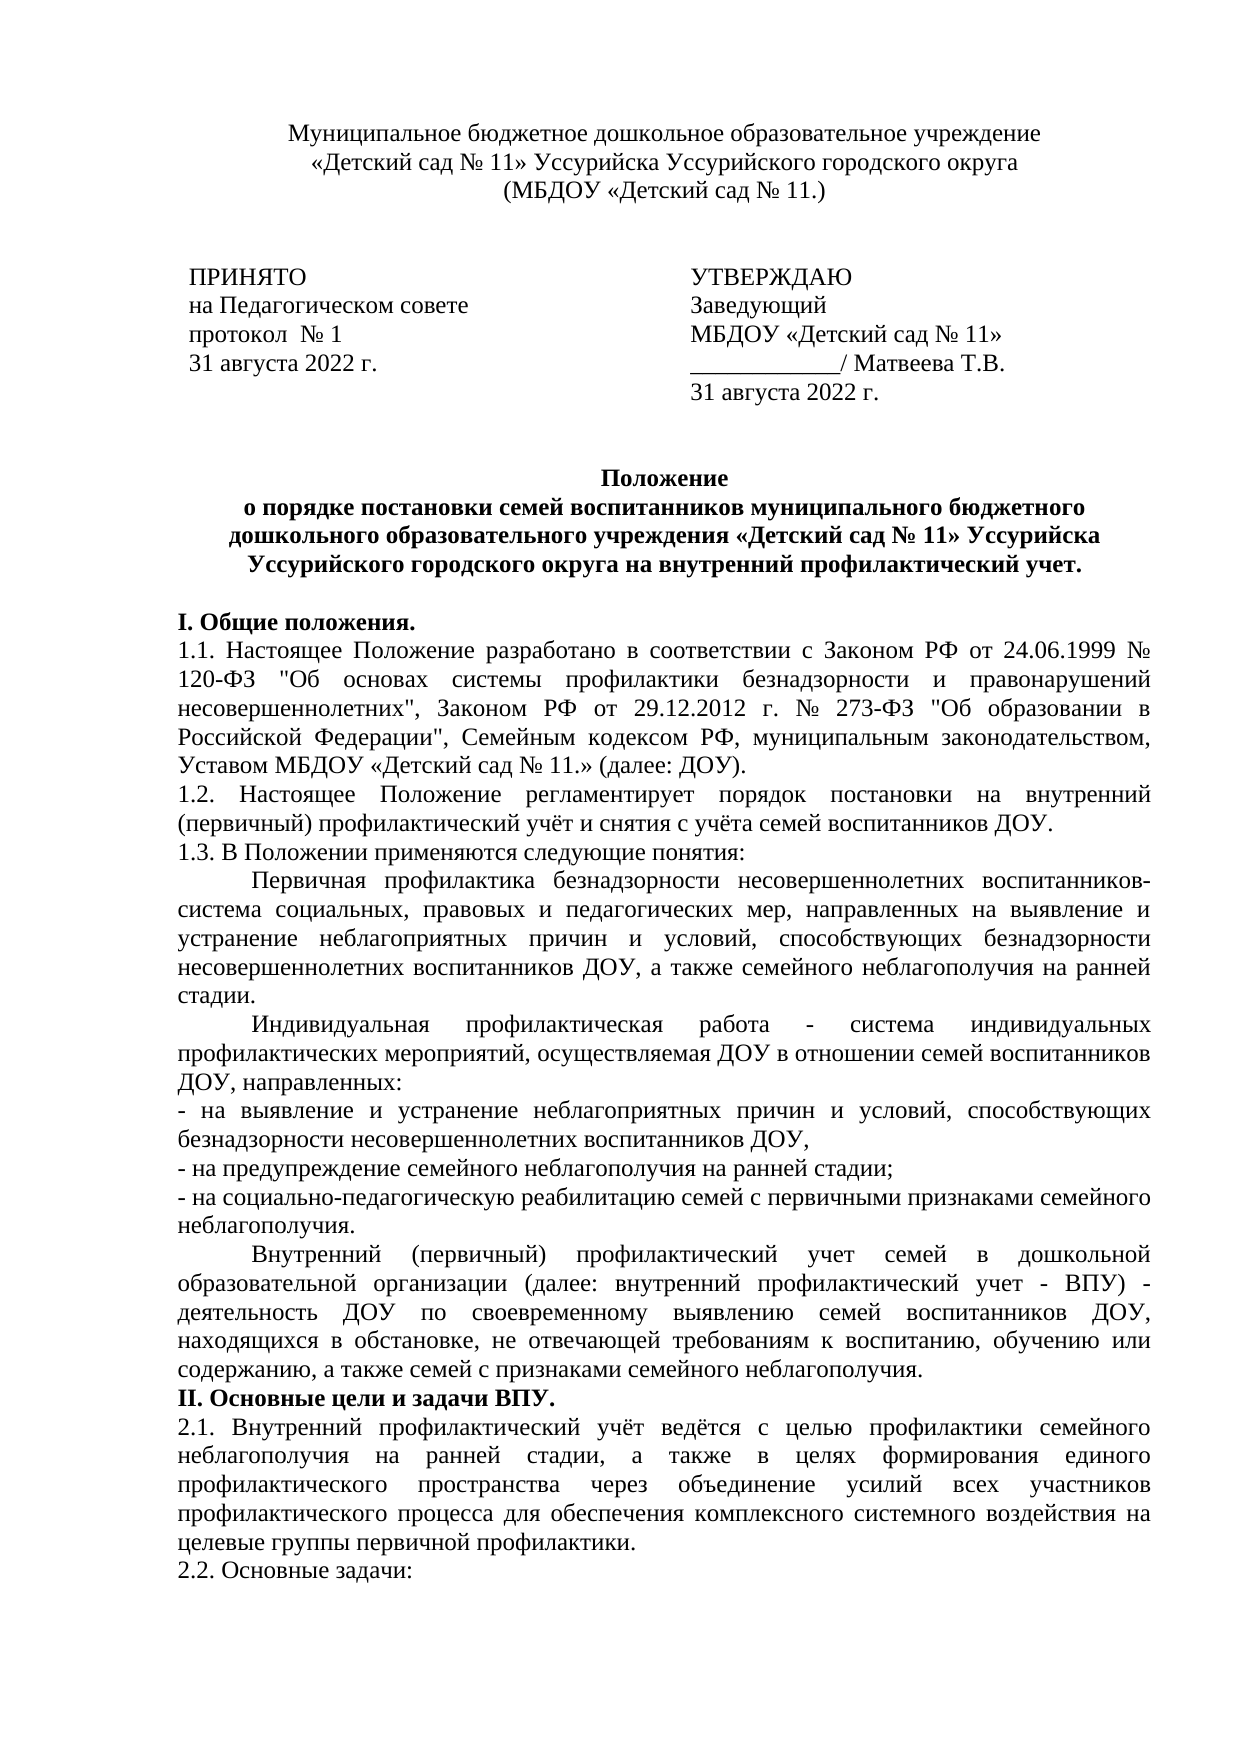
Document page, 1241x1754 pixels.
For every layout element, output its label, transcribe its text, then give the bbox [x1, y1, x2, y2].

text Индивидуальная профилактическая работа - система индивидуальных профилактических мероприятий, осуществляемая ДОУ в отношении семей воспитанников ДОУ, направленных: [177, 1009, 1152, 1096]
text 1.3. В Положении применяются следующие понятия: [177, 837, 1152, 866]
text Внутренний (первичный) профилактический учет семей в дошкольной образовательной организации (далее: внутренний профилактический учет - ВПУ) - деятельность ДОУ по своевременному выявлению семей воспитанников ДОУ, находящихся в обстановке, не отвечающей требованиям к воспитанию, обучению или содержанию, а также семей с признаками семейного неблагополучия. [177, 1239, 1152, 1383]
text 1.1. Настоящее Положение разработано в соответствии с Законом РФ от 24.06.1999 № 120-ФЗ "Об основах системы профилактики безнадзорности и правонарушений несовершеннолетних", Законом РФ от 29.12.2012 г. № 273-ФЗ "Об образовании в Российской Федерации", Семейным кодексом РФ, муниципальным законодательством, Уставом МБДОУ «Детский сад № 11.» (далее: ДОУ). [177, 636, 1152, 779]
text Первичная профилактика безнадзорности несовершеннолетних воспитанников- система социальных, правовых и педагогических мер, направленных на выявление и устранение неблагоприятных причин и условий, способствующих безнадзорности несовершеннолетних воспитанников ДОУ, а также семейного неблагополучия на ранней стадии. [177, 866, 1152, 1009]
table_header УТВЕРЖДАЮ Заведующий МБДОУ «Детский сад № 11» ____________/ Матвеева Т.В. 31 августа 2022 г. [679, 262, 1152, 406]
text Муниципальное бюджетное дошкольное образовательное учреждение [177, 118, 1152, 147]
text - на предупреждение семейного неблагополучия на ранней стадии; [177, 1153, 1152, 1182]
text 2.2. Основные задачи: [177, 1556, 1152, 1584]
text - на выявление и устранение неблагоприятных причин и условий, способствующих безнадзорности несовершеннолетних воспитанников ДОУ, [177, 1096, 1152, 1153]
text 2.1. Внутренний профилактический учёт ведётся с целью профилактики семейного неблагополучия на ранней стадии, а также в целях формирования единого профилактического пространства через объединение усилий всех участников профилактического процесса для обеспечения комплексного системного воздействия на целевые группы первичной профилактики. [177, 1412, 1152, 1556]
text II. Основные цели и задачи ВПУ. [177, 1383, 1152, 1412]
text I. Общие положения. [177, 607, 1152, 636]
text о порядке постановки семей воспитанников муниципального бюджетного дошкольного образовательного учреждения «Детский сад № 11» Уссурийска Уссурийского городского округа на внутренний профилактический учет. [177, 492, 1152, 578]
text «Детский сад № 11» Уссурийска Уссурийского городского округа [177, 147, 1152, 176]
text 1.2. Настоящее Положение регламентирует порядок постановки на внутренний (первичный) профилактический учёт и снятия с учёта семей воспитанников ДОУ. [177, 779, 1152, 837]
text Положение [177, 463, 1152, 492]
text (МБДОУ «Детский сад № 11.) [177, 176, 1152, 204]
table_header ПРИНЯТО на Педагогическом совете протокол № 1 31 августа 2022 г. [177, 262, 679, 406]
text - на социально-педагогическую реабилитацию семей с первичными признаками семейного неблагополучия. [177, 1182, 1152, 1239]
